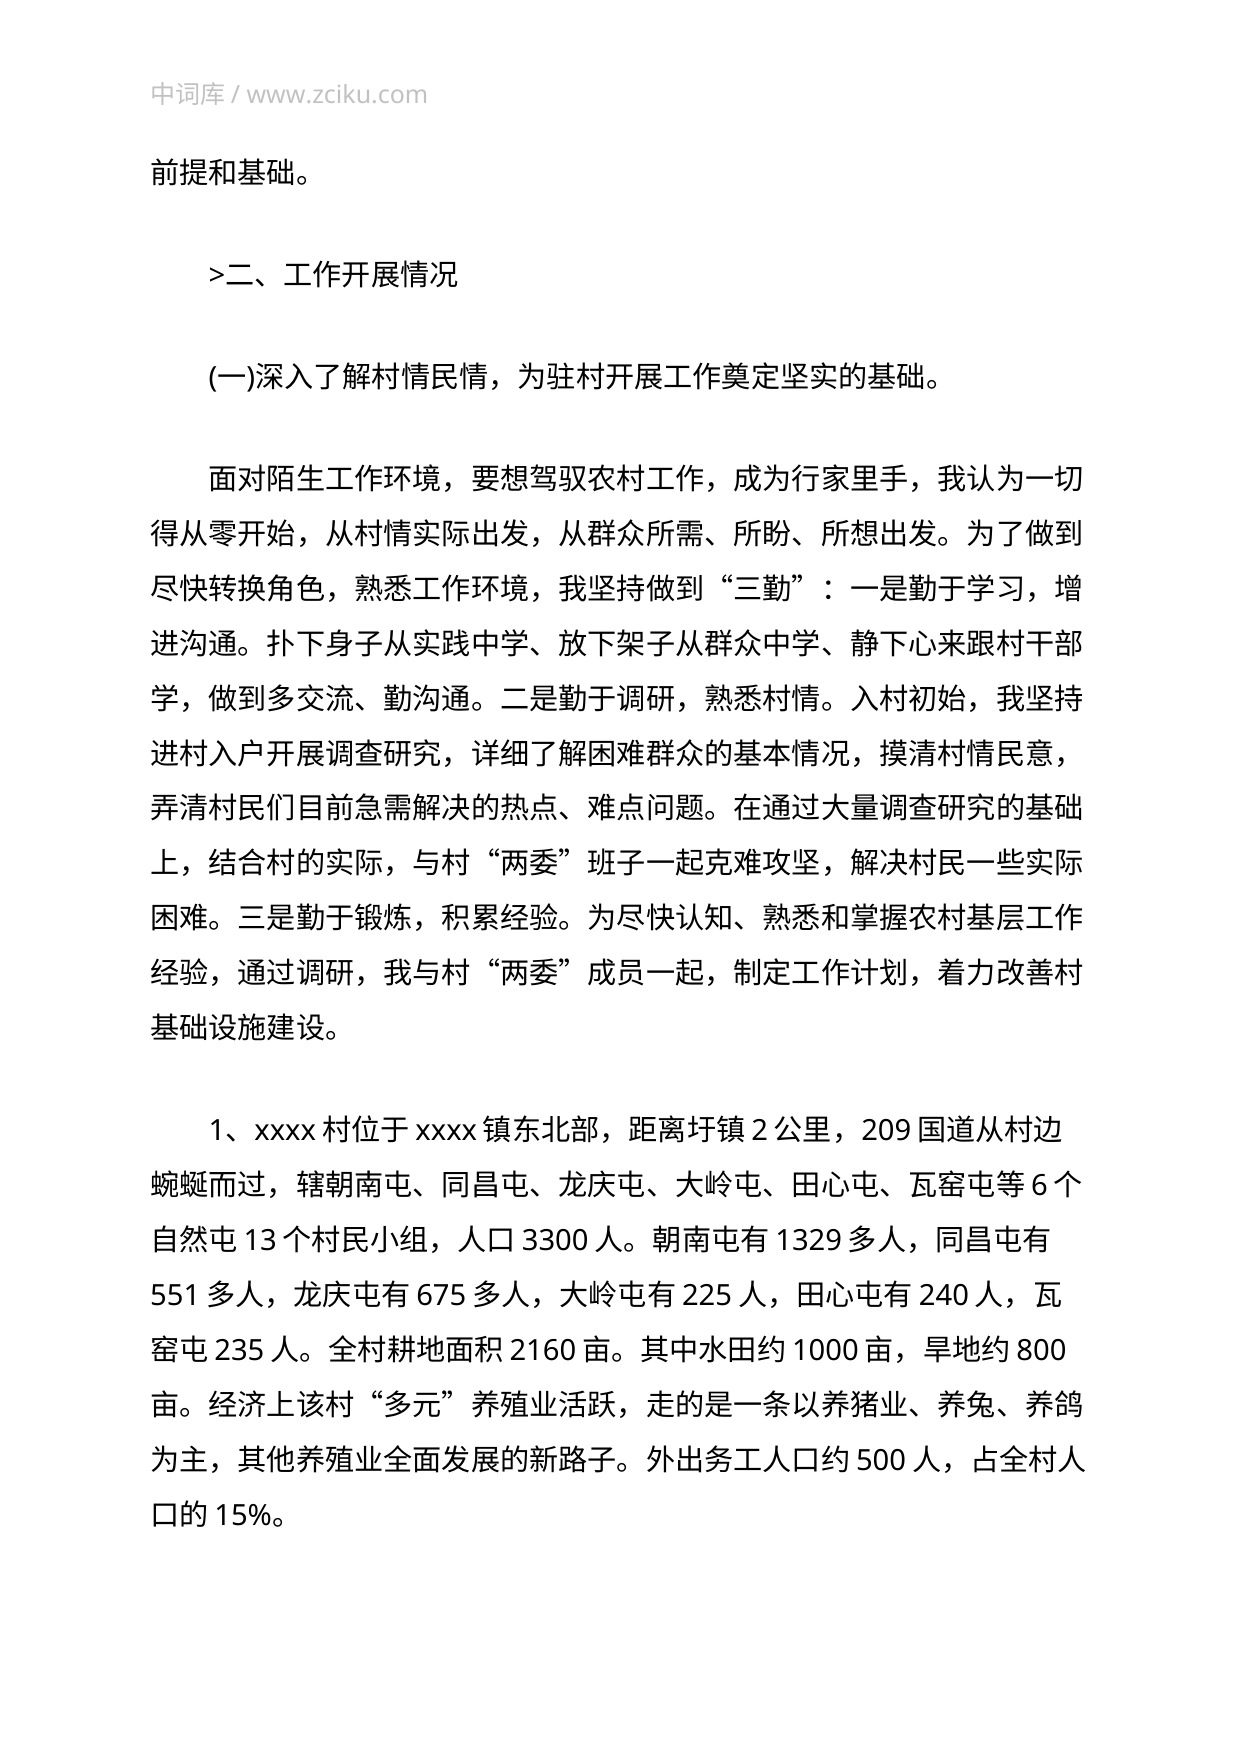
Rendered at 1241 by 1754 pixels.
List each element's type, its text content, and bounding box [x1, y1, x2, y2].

text (一)深入了解村情民情，为驻村开展工作奠定坚实的基础。 [150, 354, 1090, 396]
text 1、xxxx村位于xxxx镇东北部，距离圩镇2公里，209国道从村边蜿蜒而过，辖朝南屯、同昌屯、龙庆屯、大岭屯、田心屯、瓦窑屯等6个自然屯13个村民小组，人口3300人。朝南屯有1329多人，同昌屯有551多人，龙庆屯有675多人，大岭屯有225人，田心屯有240人，瓦窑屯235人。全村耕地面积2160亩。其中水田约1000亩，旱地约800亩。经济上该村“多元”养殖业活跃，走的是一条以养猪业、养兔、养鸽为主，其他养殖业全面发展的新路子。外出务工人口约500人，占全村人口的15%。 [150, 1106, 1090, 1534]
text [150, 150, 1090, 192]
text >二、工作开展情况 [150, 252, 1090, 294]
text 面对陌生工作环境，要想驾驭农村工作，成为行家里手，我认为一切得从零开始，从村情实际出发，从群众所需、所盼、所想出发。为了做到尽快转换角色，熟悉工作环境，我坚持做到“三勤”：一是勤于学习，增进沟通。扑下身子从实践中学、放下架子从群众中学、静下心来跟村干部学，做到多交流、勤沟通。二是勤于调研，熟悉村情。入村初始，我坚持进村入户开展调查研究，详细了解困难群众的基本情况，摸清村情民意，弄清村民们目前急需解决的热点、难点问题。在通过大量调查研究的基础上，结合村的实际，与村“两委”班子一起克难攻坚，解决村民一些实际困难。三是勤于锻炼，积累经验。为尽快认知、熟悉和掌握农村基层工作经验，通过调研，我与村“两委”成员一起，制定工作计划，着力改善村基础设施建设。 [150, 456, 1090, 1047]
